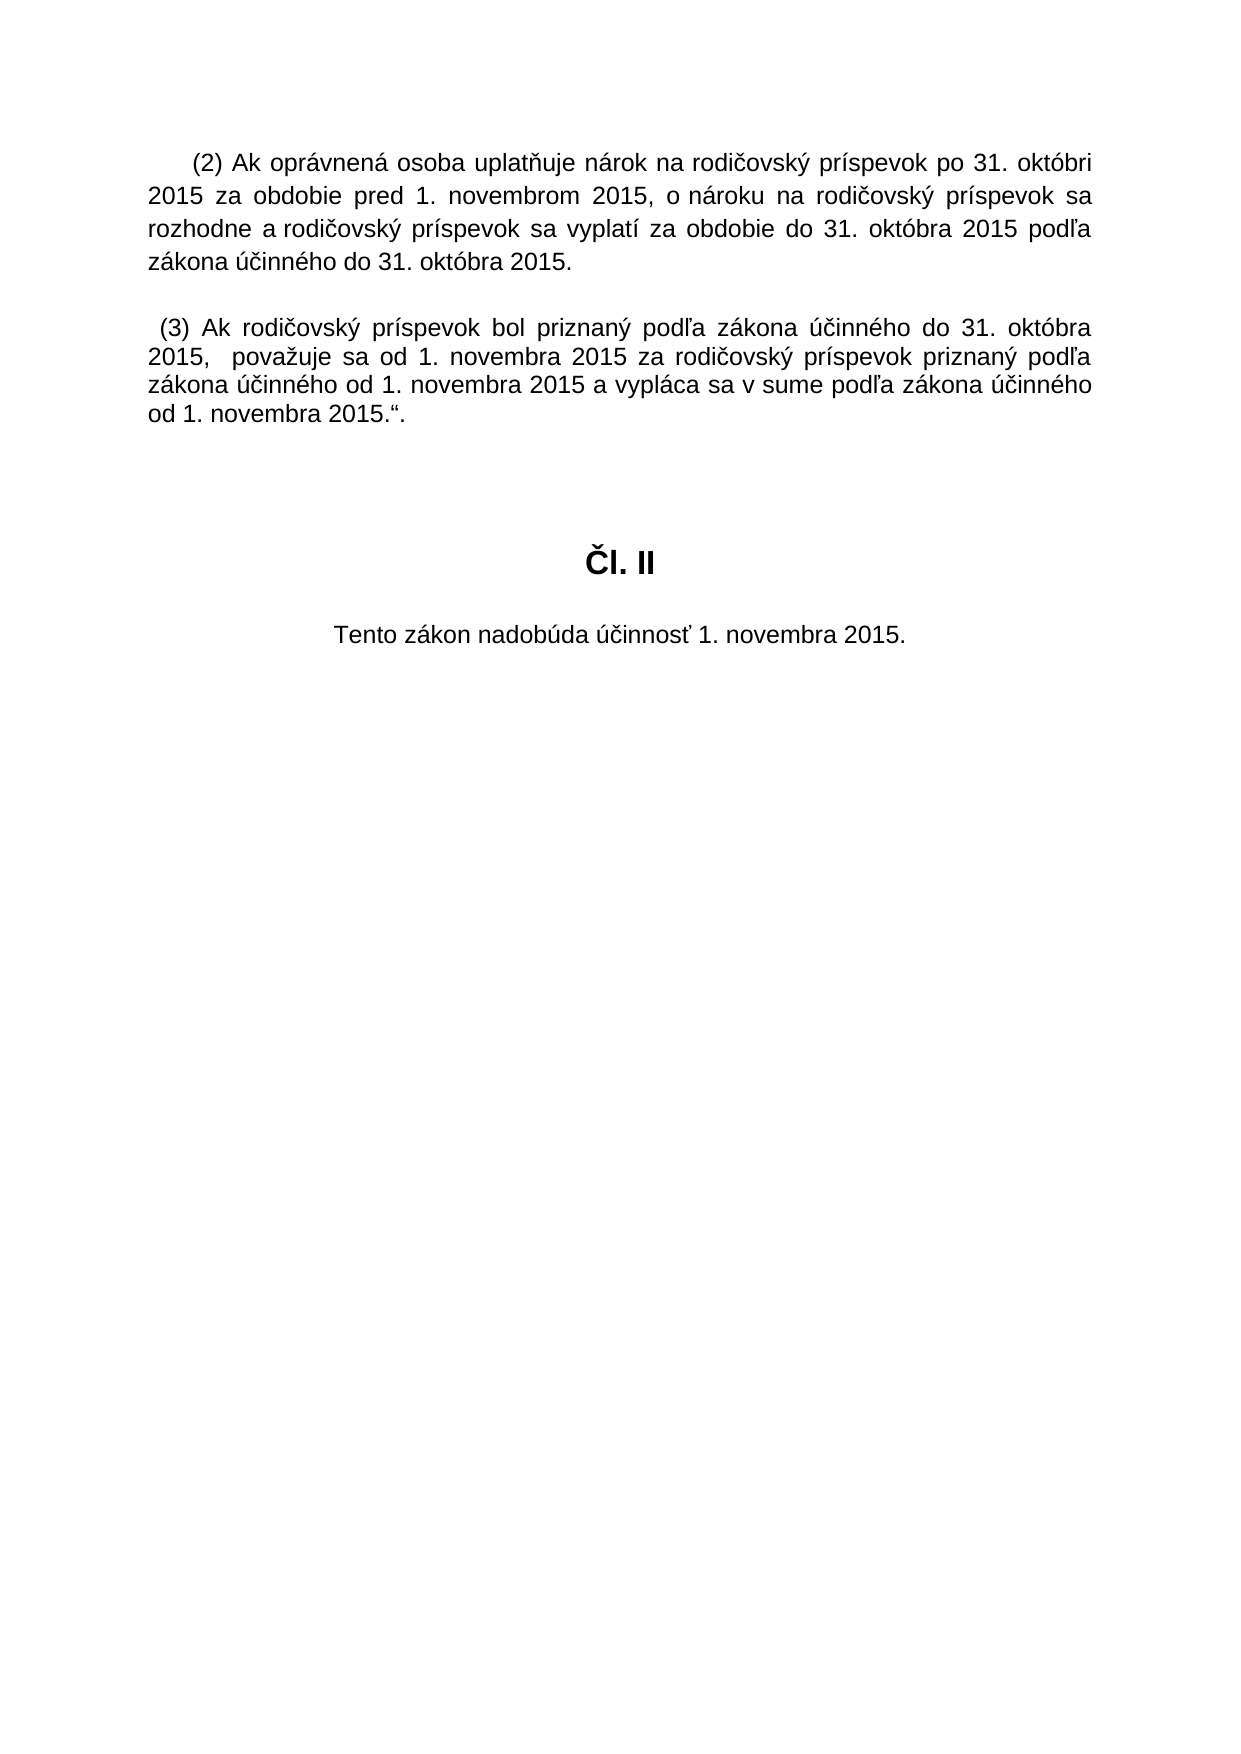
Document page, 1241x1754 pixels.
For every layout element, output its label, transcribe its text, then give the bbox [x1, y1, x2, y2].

text Čl. II [148, 543, 1093, 581]
text Tento zákon nadobúda účinnosť 1. novembra 2015. [148, 619, 1093, 648]
text (3) Ak rodičovský príspevok bol priznaný podľa zákona účinného do 31. októbra 2015, považuje sa od 1. novembra 2015 za rodičovský príspevok priznaný podľa zákona účinného od 1. novembra 2015 a vypláca sa v sume podľa zákona účinného od 1. novembra 2015.“. [148, 313, 1093, 428]
text (2) Ak oprávnená osoba uplatňuje nárok na rodičovský príspevok po 31. októbri 2015 za obdobie pred 1. novembrom 2015, o nároku na rodičovský príspevok sa rozhodne a rodičovský príspevok sa vyplatí za obdobie do 31. októbra 2015 podľa zákona účinného do 31. októbra 2015. [148, 148, 1093, 275]
